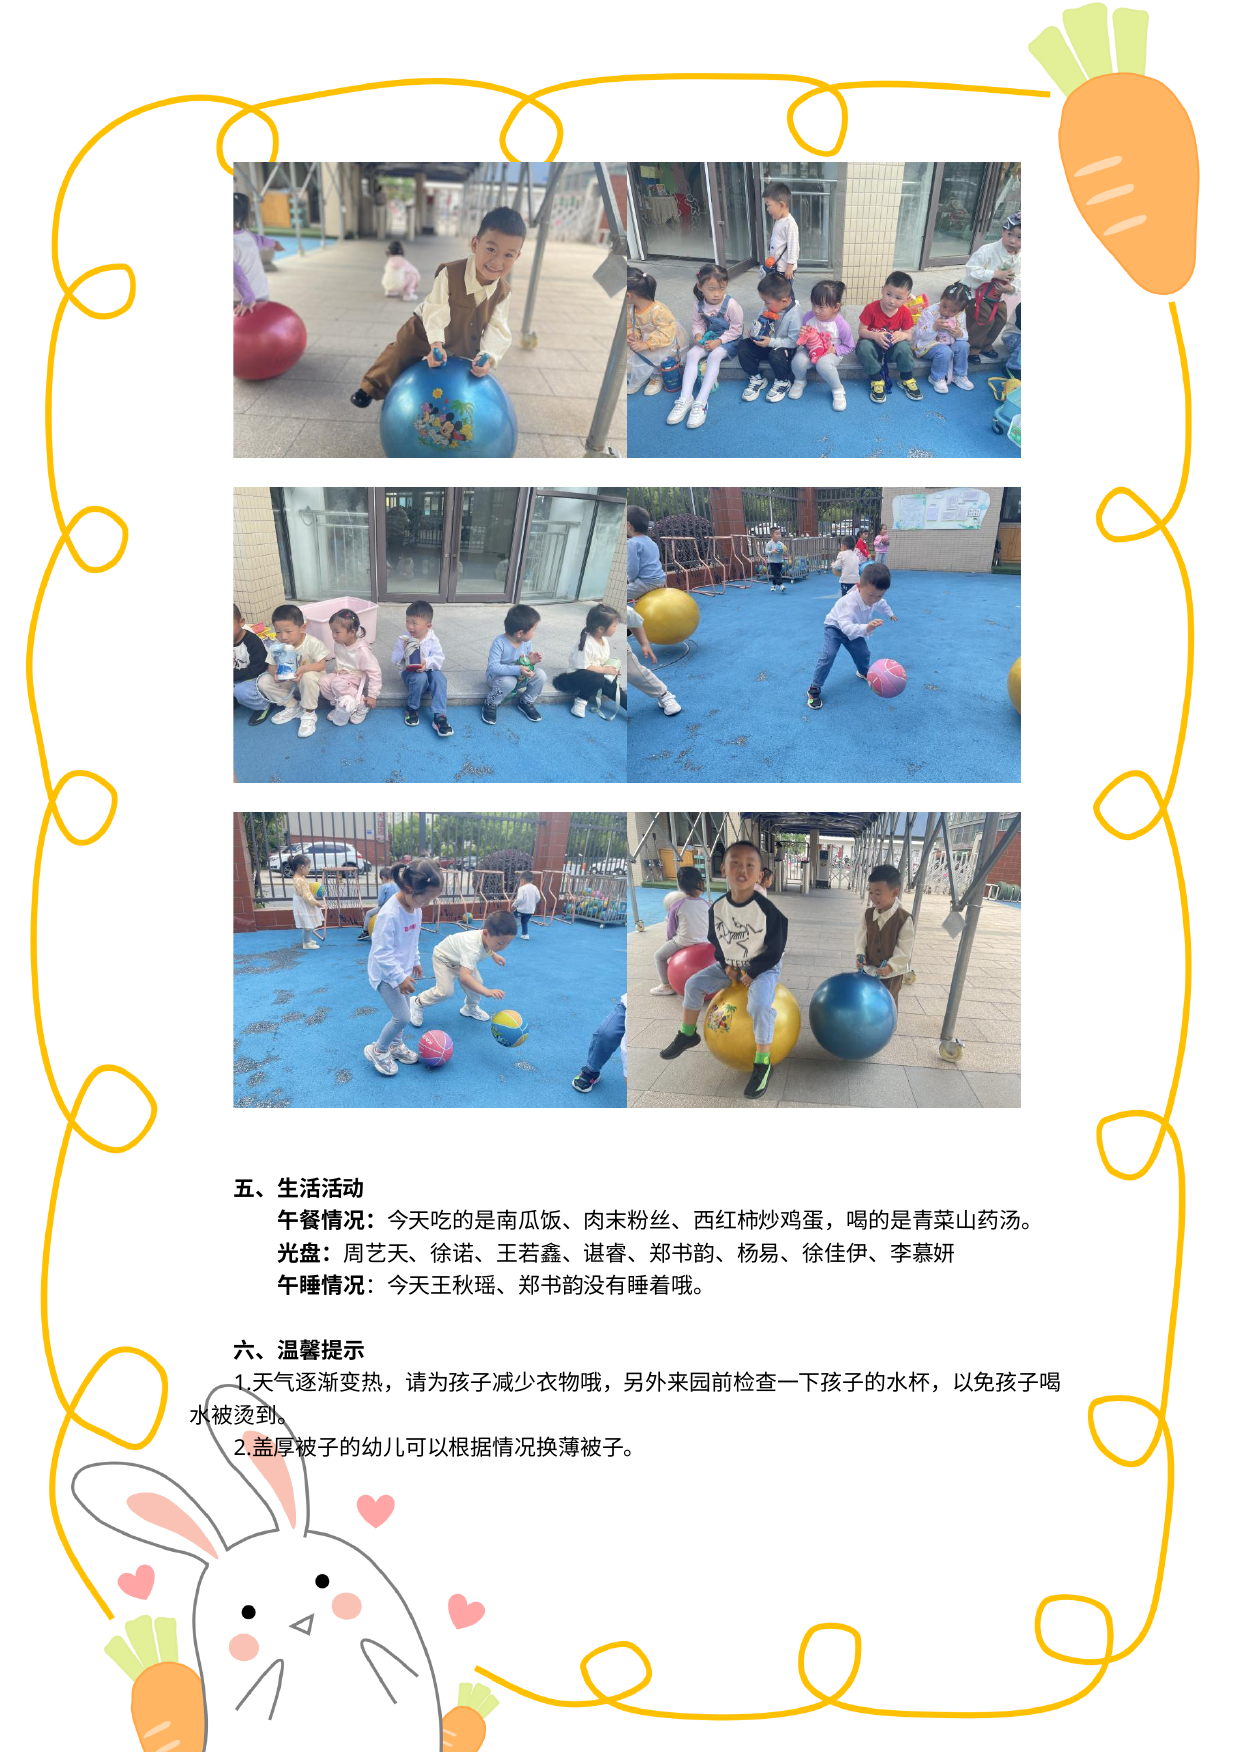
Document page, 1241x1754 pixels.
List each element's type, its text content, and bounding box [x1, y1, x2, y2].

picture [2, 0, 1241, 1752]
text 光盘：周艺天、徐诺、王若鑫、谌睿、郑书韵、杨易、徐佳伊、李慕妍 [189, 1235, 1064, 1268]
list 午睡情况：今天王秋瑶、郑书韵没有睡着哦。 [189, 1268, 1064, 1300]
list 五、生活活动 [233, 1170, 1064, 1203]
text 2.盖厚被子的幼儿可以根据情况换薄被子。 [189, 1430, 1064, 1463]
list 六、温馨提示 [189, 1333, 1064, 1365]
text 1.天气逐渐变热，请为孩子减少衣物哦，另外来园前检查一下孩子的水杯，以免孩子喝水被烫到。 [189, 1365, 1064, 1430]
text 午餐情况：今天吃的是南瓜饭、肉末粉丝、西红柿炒鸡蛋，喝的是青菜山药汤。 [189, 1203, 1064, 1235]
